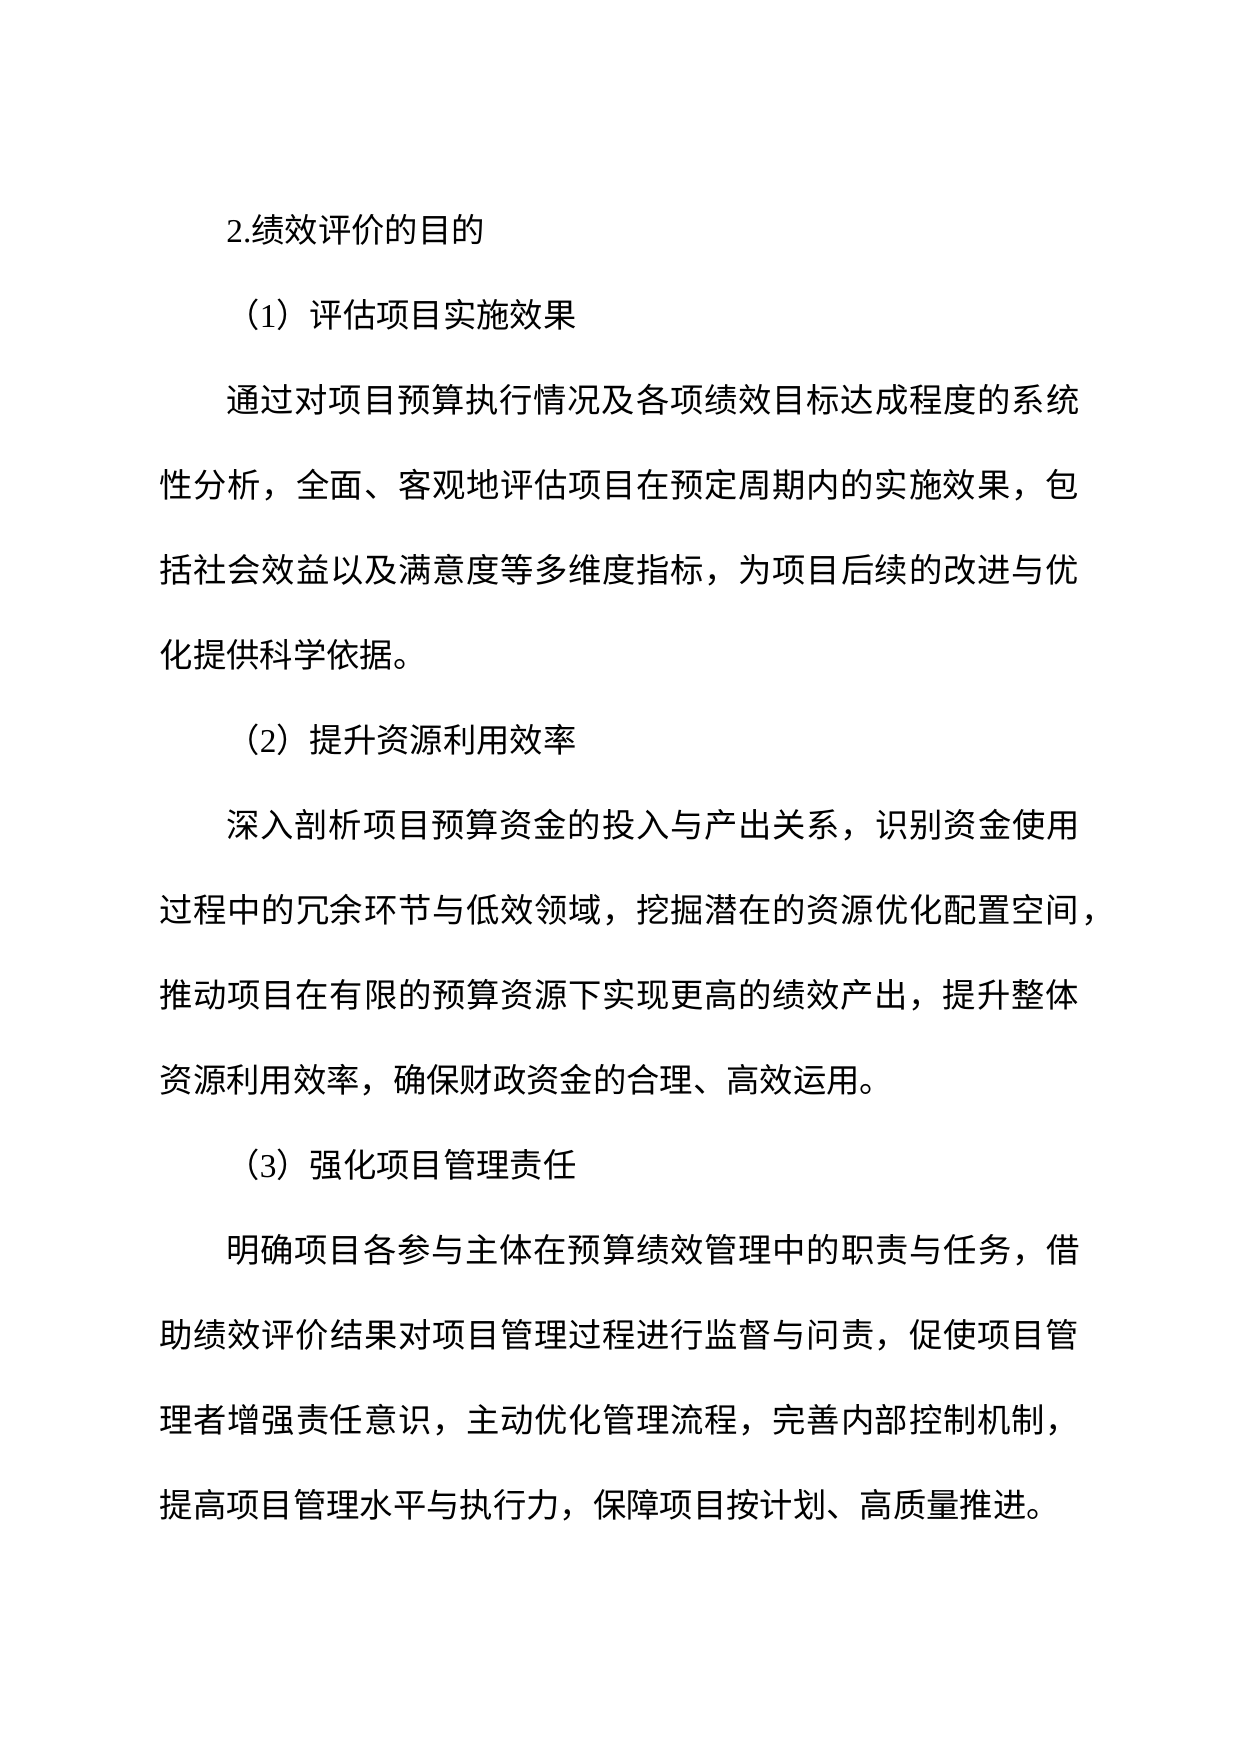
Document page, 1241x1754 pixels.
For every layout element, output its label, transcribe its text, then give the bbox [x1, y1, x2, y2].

text 深入剖析项目预算资金的投入与产出关系，识别资金使用过程中的冗余环节与低效领域，挖掘潜在的资源优化配置空间，推动项目在有限的预算资源下实现更高的绩效产出，提升整体资源利用效率，确保财政资金的合理、高效运用。 [159, 780, 1081, 1120]
text （2）提升资源利用效率 [159, 695, 1081, 780]
text （1）评估项目实施效果 [159, 270, 1081, 355]
text 明确项目各参与主体在预算绩效管理中的职责与任务，借助绩效评价结果对项目管理过程进行监督与问责，促使项目管理者增强责任意识，主动优化管理流程，完善内部控制机制，提高项目管理水平与执行力，保障项目按计划、高质量推进。 [159, 1205, 1081, 1545]
text 通过对项目预算执行情况及各项绩效目标达成程度的系统性分析，全面、客观地评估项目在预定周期内的实施效果，包括社会效益以及满意度等多维度指标，为项目后续的改进与优化提供科学依据。 [159, 355, 1081, 695]
text 2.绩效评价的目的 [159, 185, 1081, 270]
text （3）强化项目管理责任 [159, 1120, 1081, 1205]
